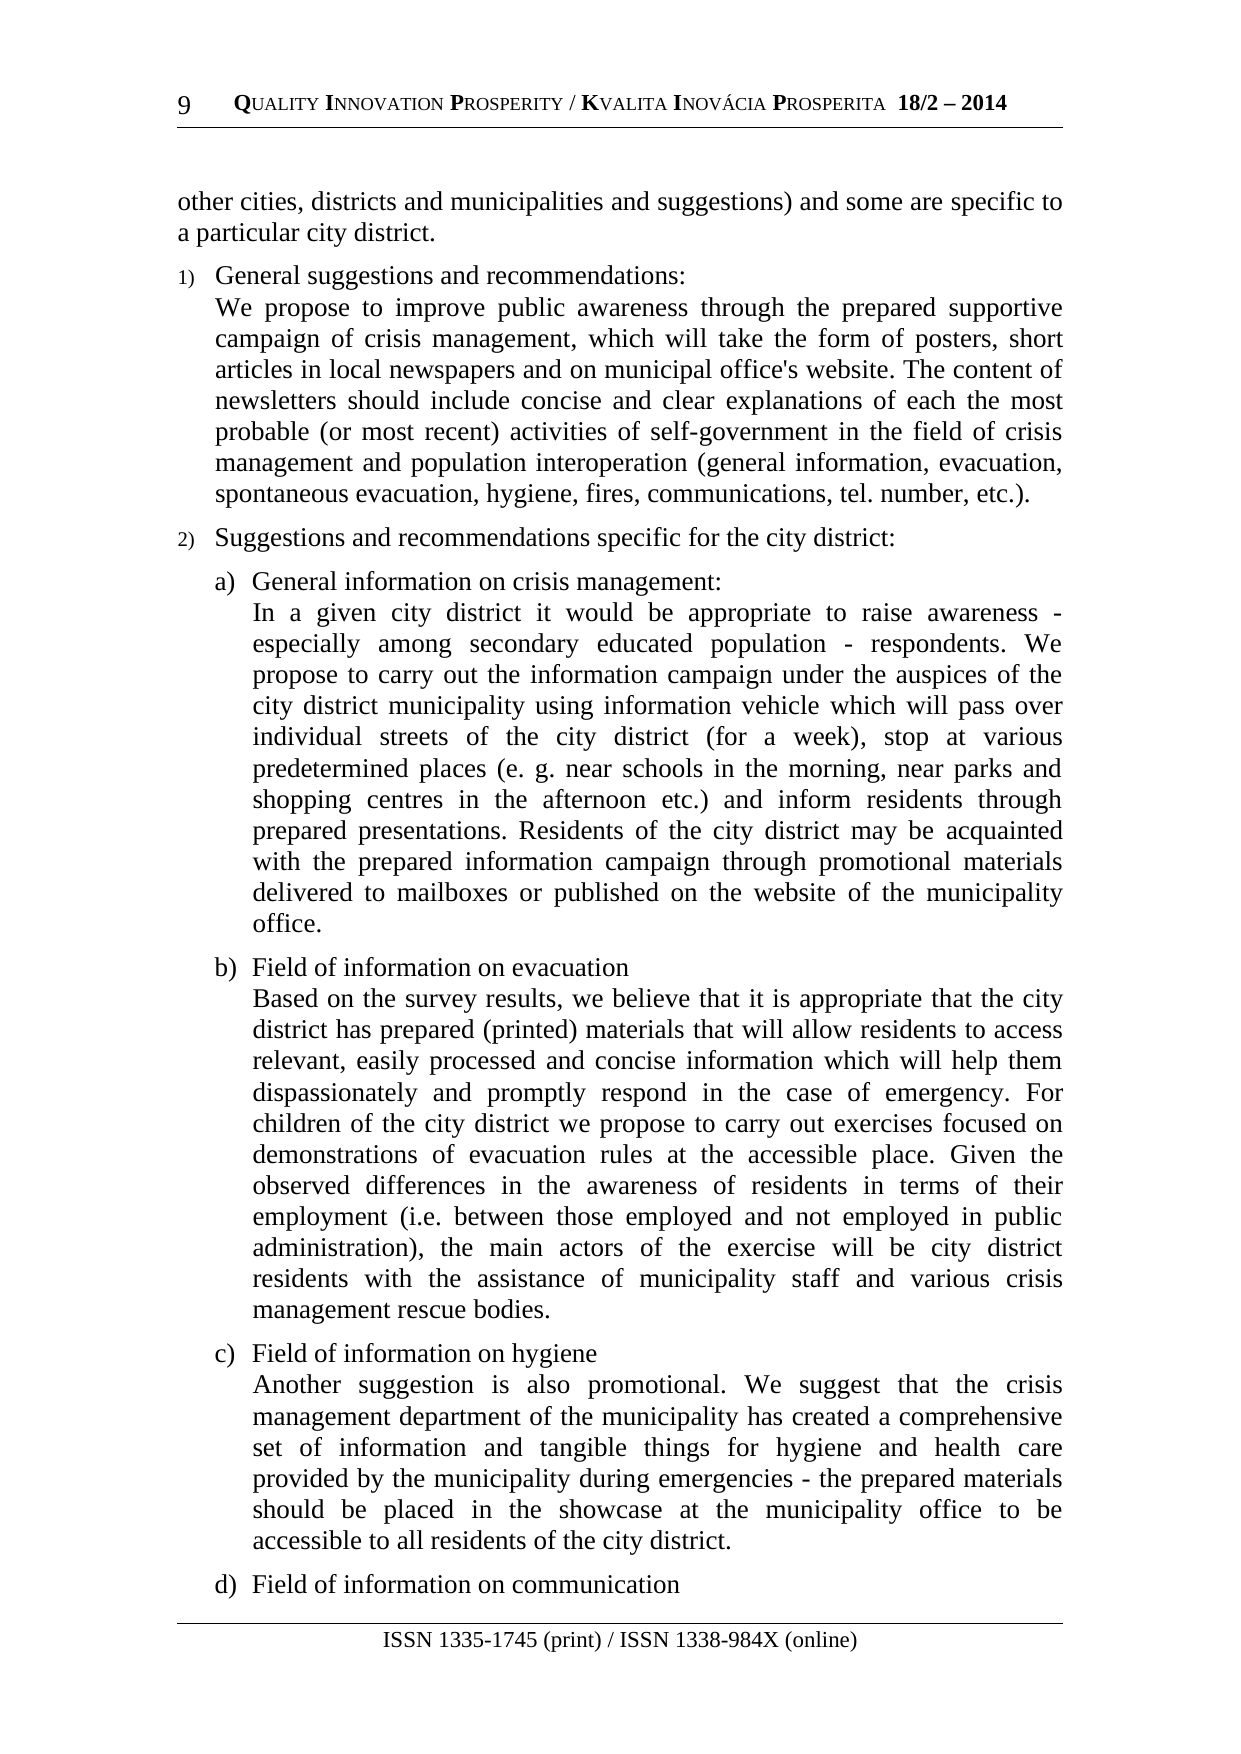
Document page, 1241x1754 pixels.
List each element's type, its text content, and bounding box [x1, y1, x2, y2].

list General suggestions and recommendations: [177, 259, 1063, 291]
text We propose to improve public awareness through the prepared supportive campaign of crisis management, which will take the form of posters, short articles in local newspapers and on municipal office's website. The content of newsletters should include concise and clear explanations of each the most probable (or most recent) activities of self-government in the field of crisis management and population interoperation (general information, evacuation, spontaneous evacuation, hygiene, fires, communications, tel. number, etc.). [215, 291, 1063, 509]
list Field of information on hygiene [214, 1337, 1063, 1368]
text In a given city district it would be appropriate to raise awareness - especially among secondary educated population - respondents. We propose to carry out the information campaign under the auspices of the city district municipality using information vehicle which will pass over individual streets of the city district (for a week), stop at various predetermined places (e. g. near schools in the morning, near parks and shopping centres in the afternoon etc.) and inform residents through prepared presentations. Residents of the city district may be acquainted with the prepared information campaign through promotional materials delivered to mailboxes or published on the website of the municipality office. [252, 596, 1063, 938]
list General information on crisis management: [214, 565, 1063, 596]
list Suggestions and recommendations specific for the city district: [177, 521, 1063, 552]
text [177, 185, 1063, 247]
text Based on the survey results, we believe that it is appropriate that the city district has prepared (printed) materials that will allow residents to access relevant, easily processed and concise information which will help them dispassionately and promptly respond in the case of emergency. For children of the city district we propose to carry out exercises focused on demonstrations of evacuation rules at the accessible place. Given the observed differences in the awareness of residents in terms of their employment (i.e. between those employed and not employed in public administration), the main actors of the exercise will be city district residents with the assistance of municipality staff and various crisis management rescue bodies. [252, 982, 1063, 1325]
list Another suggestion is also promotional. We suggest that the crisis management department of the municipality has created a comprehensive set of information and tangible things for hygiene and health care provided by the municipality during emergencies - the prepared materials should be placed in the showcase at the municipality office to be accessible to all residents of the city district. [252, 1368, 1063, 1555]
list Field of information on communication [214, 1568, 1063, 1599]
list Field of information on evacuation [214, 951, 1063, 982]
